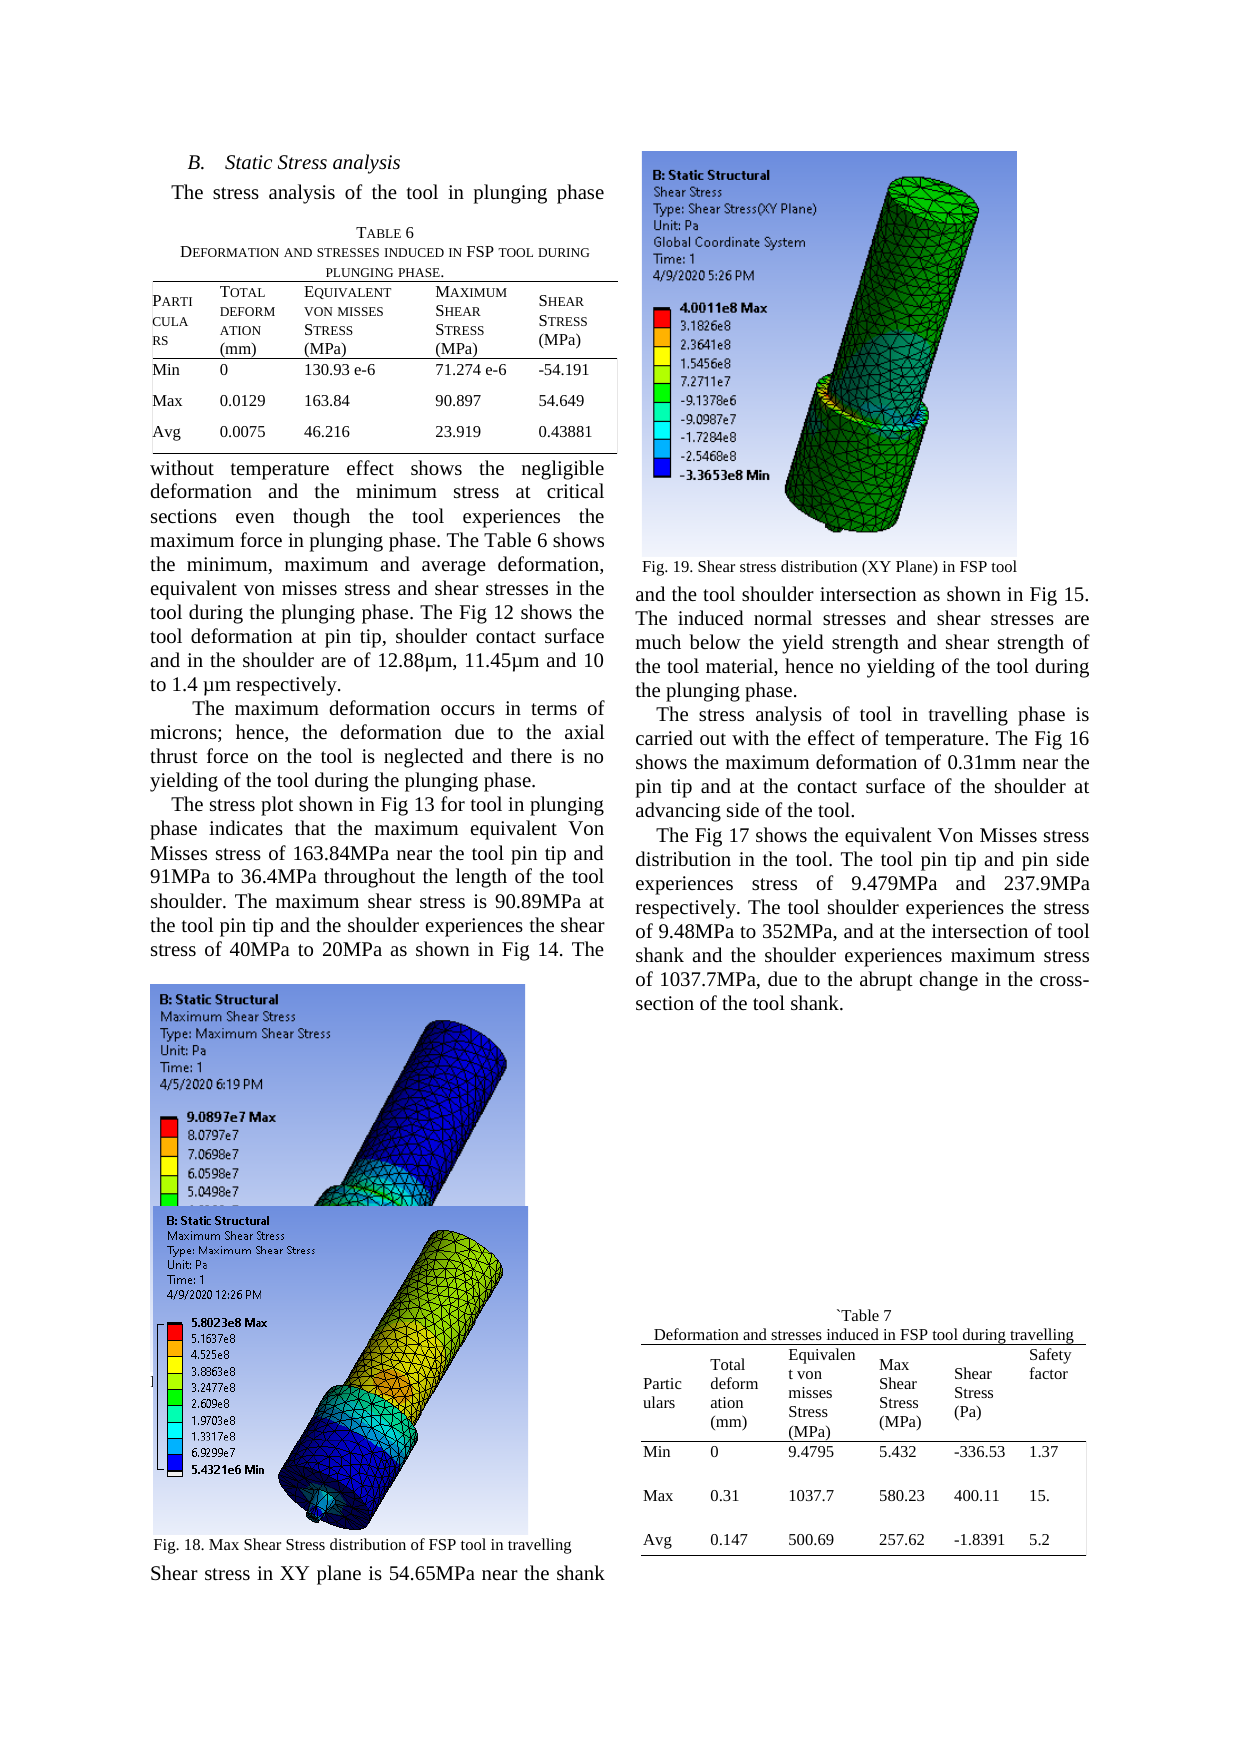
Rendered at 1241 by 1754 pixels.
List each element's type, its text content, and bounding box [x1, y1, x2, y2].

picture [641, 151, 1017, 557]
picture [150, 984, 529, 1535]
text The maximum deformation occurs in terms of microns; hence, the deformation due to the axial thrust force on the tool is neglected and there is no yielding of the tool during the plunging phase. [150, 696, 605, 792]
text The stress analysis of tool in travelling phase is carried out with the effect of temperature. The Fig 16 shows the maximum deformation of 0.31mm near the pin tip and at the contact surface of the shoulder at advancing side of the tool. [635, 702, 1090, 822]
text The stress analysis of the tool in plunging phase without temperature effect shows the negligible deformation and the minimum stress at critical sections even though the tool experiences the maximum force in plunging phase. The Table 6 shows the minimum, maximum and average deformation, equivalent von misses stress and shear stresses in the tool during the plunging phase. The Fig 12 shows the tool deformation at pin tip, shoulder contact surface and in the shoulder are of 12.88µm, 11.45µm and 10 to 1.4 µm respectively. [150, 180, 605, 696]
text The Fig 17 shows the equivalent Von Misses stress distribution in the tool. The tool pin tip and pin side experiences stress of 9.479MPa and 237.9MPa respectively. The tool shoulder experiences the stress of 9.48MPa to 352MPa, and at the intersection of tool shank and the shoulder experiences maximum stress of 1037.7MPa, due to the abrupt change in the cross-section of the tool shank. [635, 822, 1090, 1015]
subtitle Static Stress analysis [187, 150, 605, 174]
